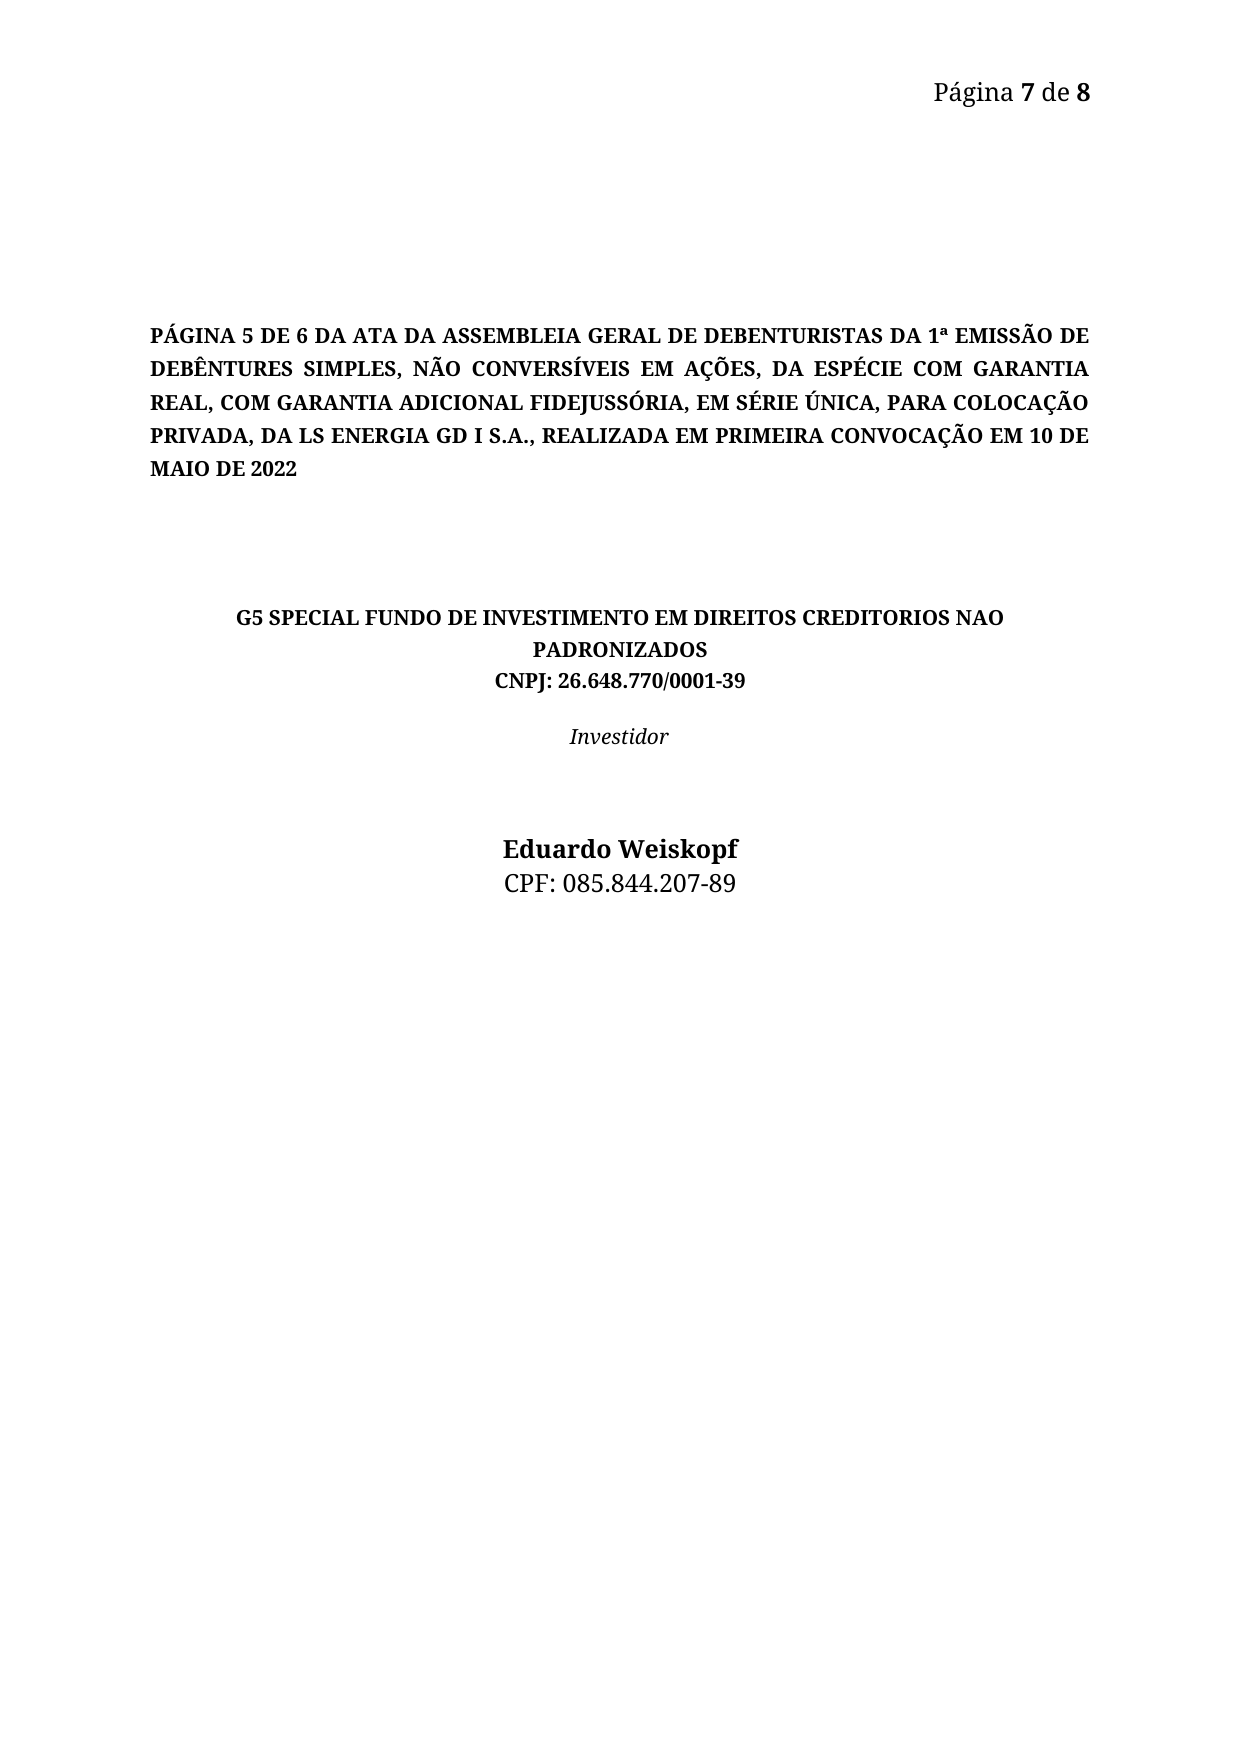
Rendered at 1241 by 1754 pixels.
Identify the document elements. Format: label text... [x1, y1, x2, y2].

list CPF: 085.844.207-89 [150, 865, 1090, 899]
text G5 SPECIAL FUNDO DE INVESTIMENTO EM DIREITOS CREDITORIOS NAO PADRONIZADOS CNPJ: 26.648.770/0001-39 [150, 601, 1090, 694]
text Investidor [150, 719, 1090, 751]
text PÁGINA 5 DE 6 DA ATA DA ASSEMBLEIA GERAL DE DEBENTURISTAS DA 1ª EMISSÃO DE DEBÊNTURES SIMPLES, NÃO CONVERSÍVEIS EM AÇÕES, DA ESPÉCIE COM GARANTIA REAL, COM GARANTIA ADICIONAL FIDEJUSSÓRIA, EM SÉRIE ÚNICA, PARA COLOCAÇÃO PRIVADA, DA LS ENERGIA GD I S.A., REALIZADA EM PRIMEIRA CONVOCAÇÃO EM 10 DE MAIO DE 2022 [150, 317, 1090, 483]
list Eduardo Weiskopf [150, 832, 1090, 865]
